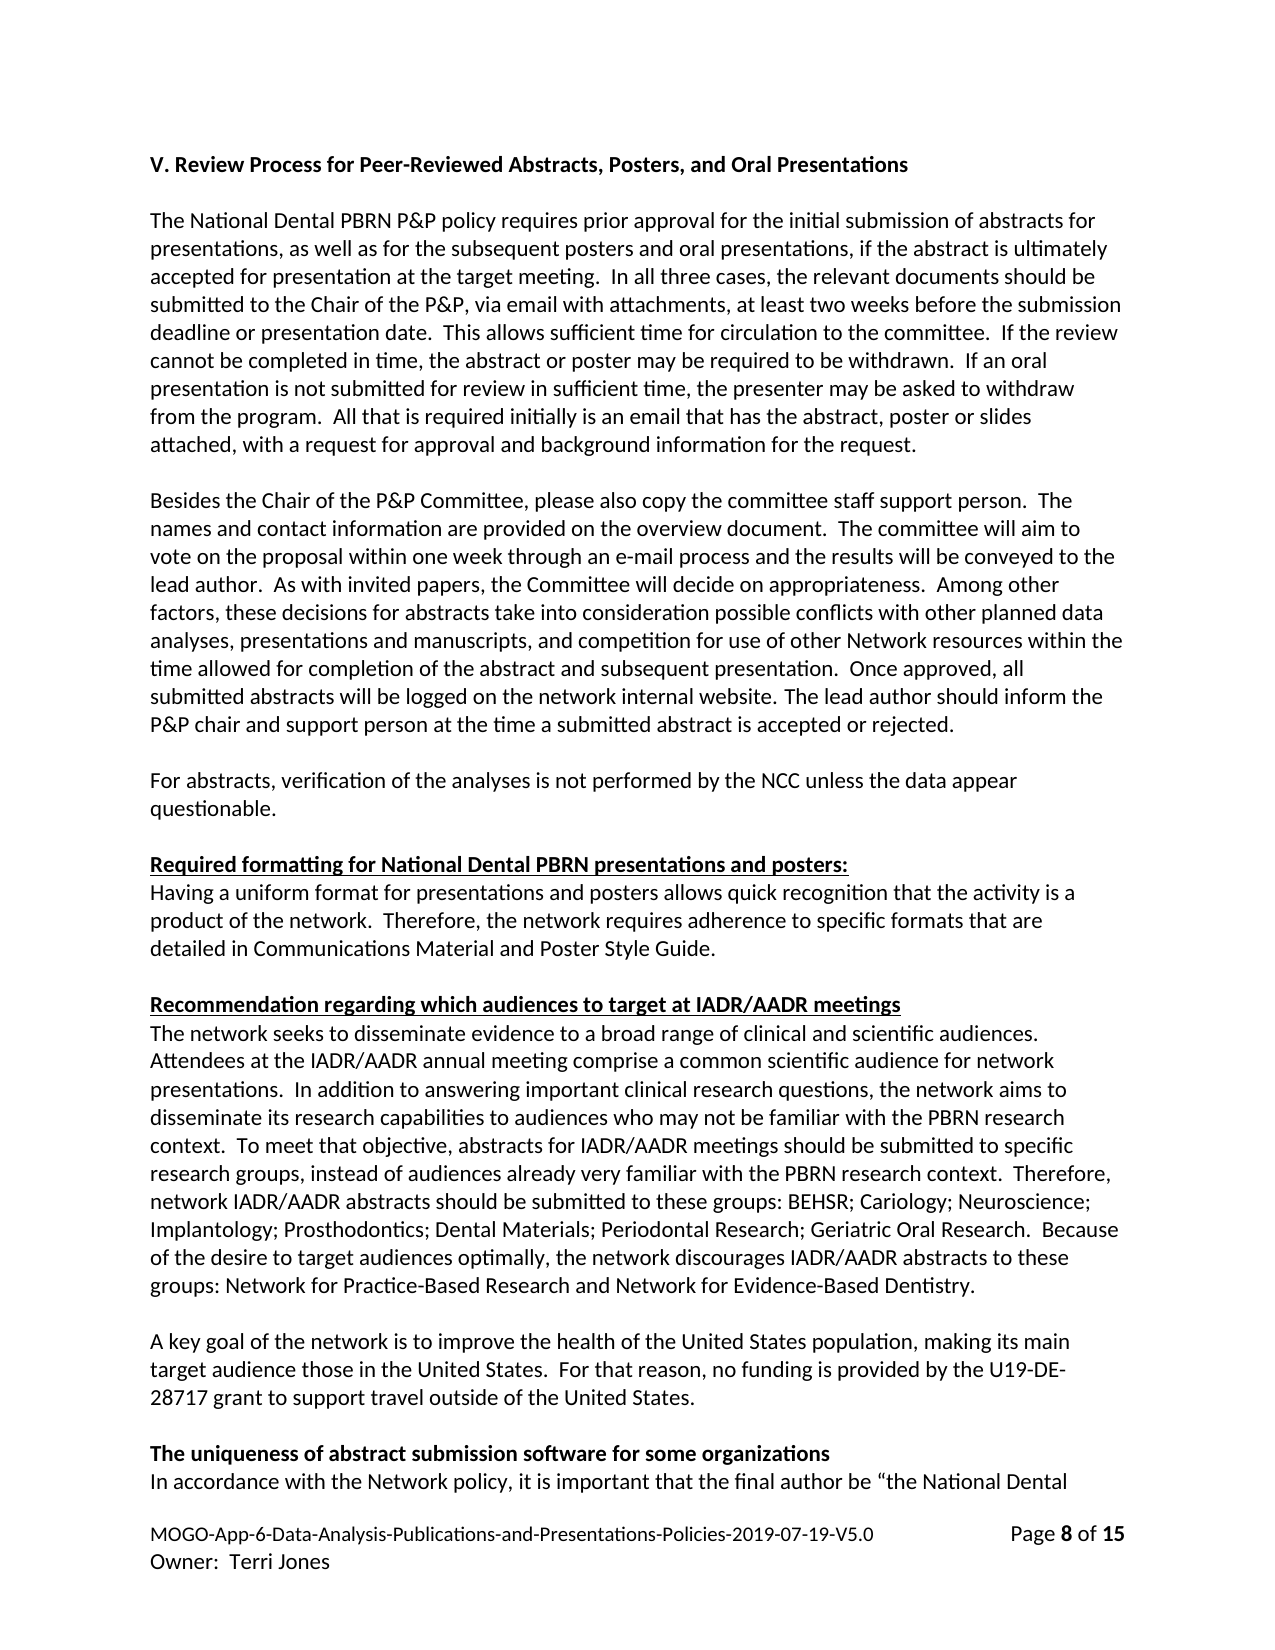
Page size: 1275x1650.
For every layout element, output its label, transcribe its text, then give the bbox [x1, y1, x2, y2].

text The uniqueness of abstract submission software for some organizations [150, 1439, 1125, 1467]
text For abstracts, verification of the analyses is not performed by the NCC unless the data appear questionable. [150, 766, 1125, 822]
text The National Dental PBRN P&P policy requires prior approval for the initial submission of abstracts for presentations, as well as for the subsequent posters and oral presentations, if the abstract is ultimately accepted for presentation at the target meeting. In all three cases, the relevant documents should be submitted to the Chair of the P&P, via email with attachments, at least two weeks before the submission deadline or presentation date. This allows sufficient time for circulation to the committee. If the review cannot be completed in time, the abstract or poster may be required to be withdrawn. If an oral presentation is not submitted for review in sufficient time, the presenter may be asked to withdraw from the program. All that is required initially is an email that has the abstract, poster or slides attached, with a request for approval and background information for the request. [150, 206, 1125, 458]
text A key goal of the network is to improve the health of the United States population, making its main target audience those in the United States. For that reason, no funding is provided by the U19-DE-28717 grant to support travel outside of the United States. [150, 1327, 1125, 1411]
text V. Review Process for Peer-Reviewed Abstracts, Posters, and Oral Presentations [150, 150, 1125, 178]
text Besides the Chair of the P&P Committee, please also copy the committee staff support person. The names and contact information are provided on the overview document. The committee will aim to vote on the proposal within one week through an e-mail process and the results will be conveyed to the lead author. As with invited papers, the Committee will decide on appropriateness. Among other factors, these decisions for abstracts take into consideration possible conflicts with other planned data analyses, presentations and manuscripts, and competition for use of other Network resources within the time allowed for completion of the abstract and subsequent presentation. Once approved, all submitted abstracts will be logged on the network internal website. The lead author should inform the P&P chair and support person at the time a submitted abstract is accepted or rejected. [150, 486, 1125, 738]
text Required formatting for National Dental PBRN presentations and posters: [150, 851, 1125, 878]
text Recommendation regarding which audiences to target at IADR/AADR meetings [150, 991, 1125, 1019]
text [150, 1467, 1125, 1495]
text Having a uniform format for presentations and posters allows quick recognition that the activity is a product of the network. Therefore, the network requires adherence to specific formats that are detailed in Communications Material and Poster Style Guide. [150, 878, 1125, 963]
text The network seeks to disseminate evidence to a broad range of clinical and scientific audiences. Attendees at the IADR/AADR annual meeting comprise a common scientific audience for network presentations. In addition to answering important clinical research questions, the network aims to disseminate its research capabilities to audiences who may not be familiar with the PBRN research context. To meet that objective, abstracts for IADR/AADR meetings should be submitted to specific research groups, instead of audiences already very familiar with the PBRN research context. Therefore, network IADR/AADR abstracts should be submitted to these groups: BEHSR; Cariology; Neuroscience; Implantology; Prosthodontics; Dental Materials; Periodontal Research; Geriatric Oral Research. Because of the desire to target audiences optimally, the network discourages IADR/AADR abstracts to these groups: Network for Practice-Based Research and Network for Evidence-Based Dentistry. [150, 1019, 1125, 1299]
